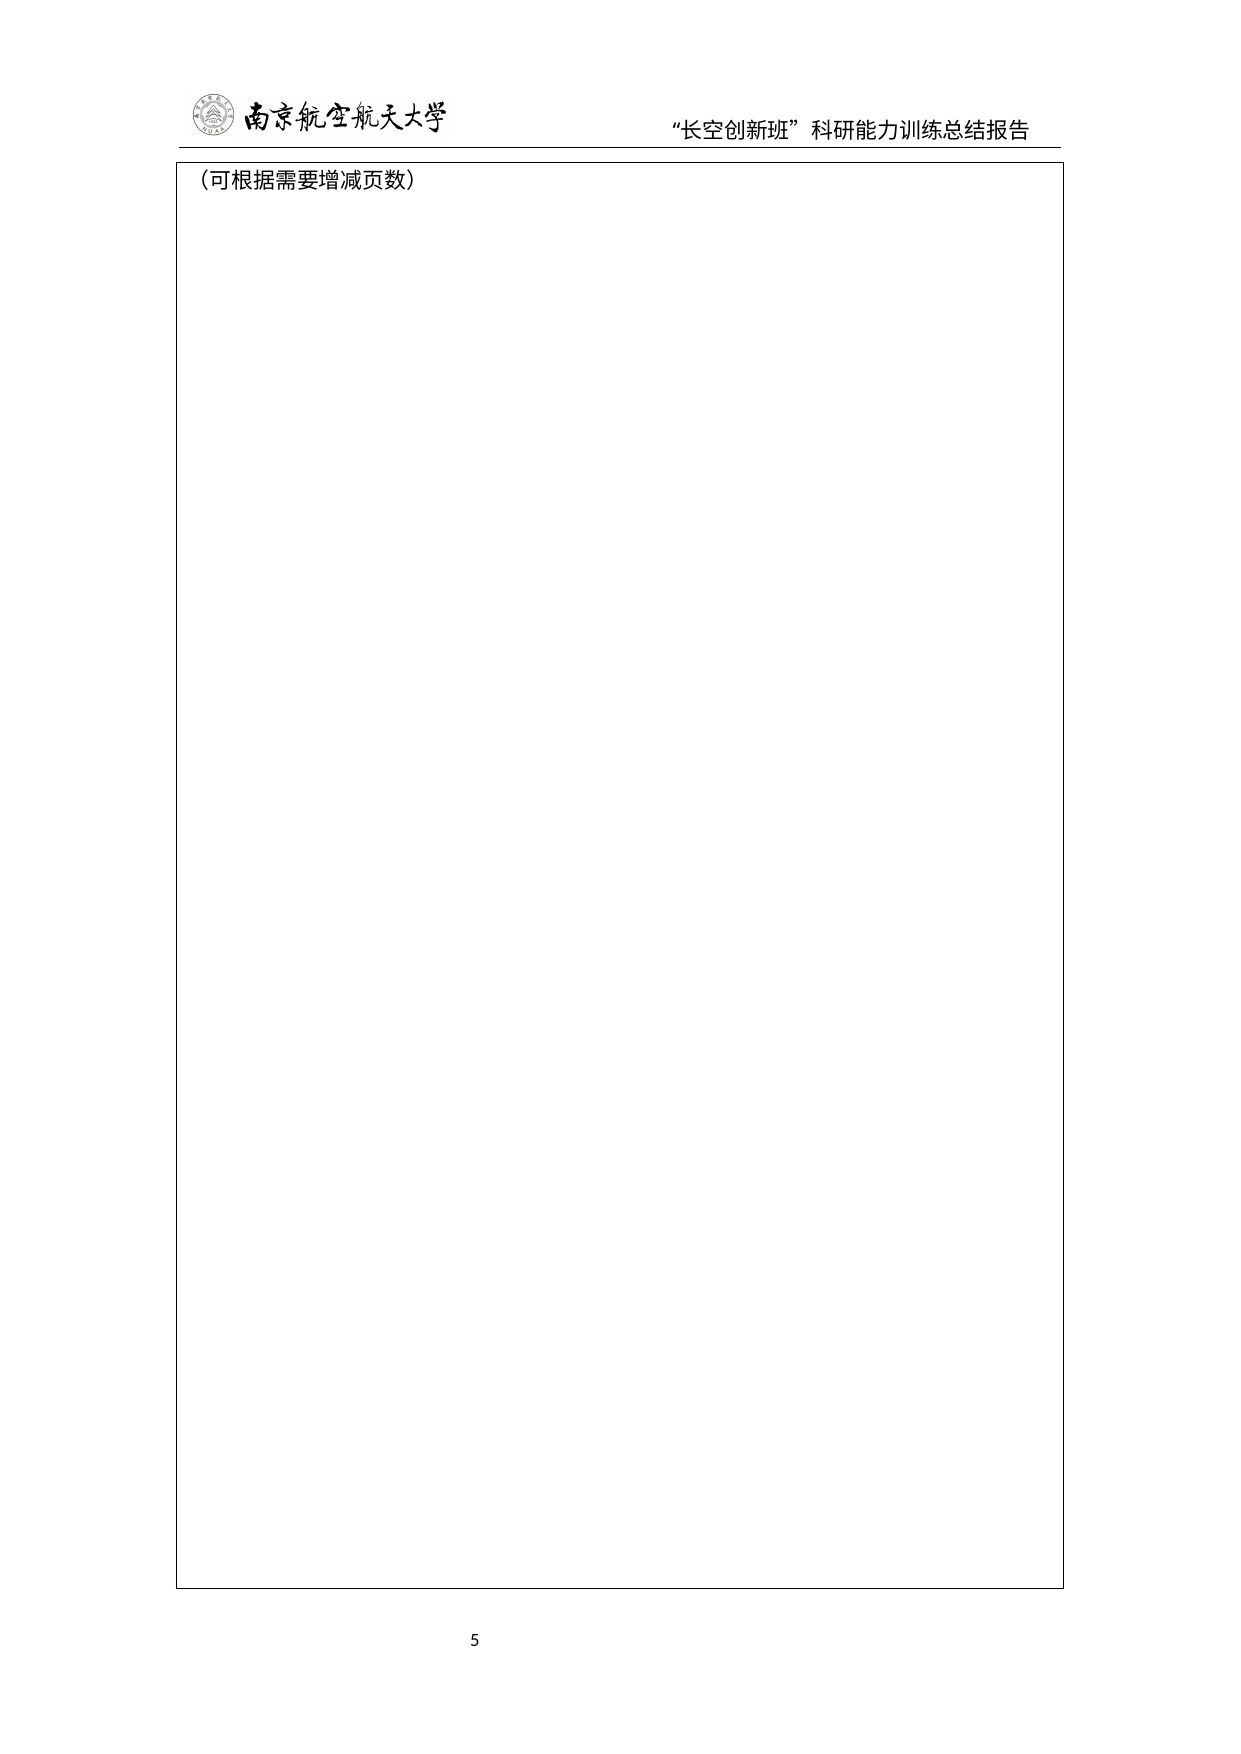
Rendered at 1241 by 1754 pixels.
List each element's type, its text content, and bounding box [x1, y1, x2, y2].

table_header （可根据需要增减页数） [177, 163, 1063, 1588]
picture [187, 90, 451, 139]
